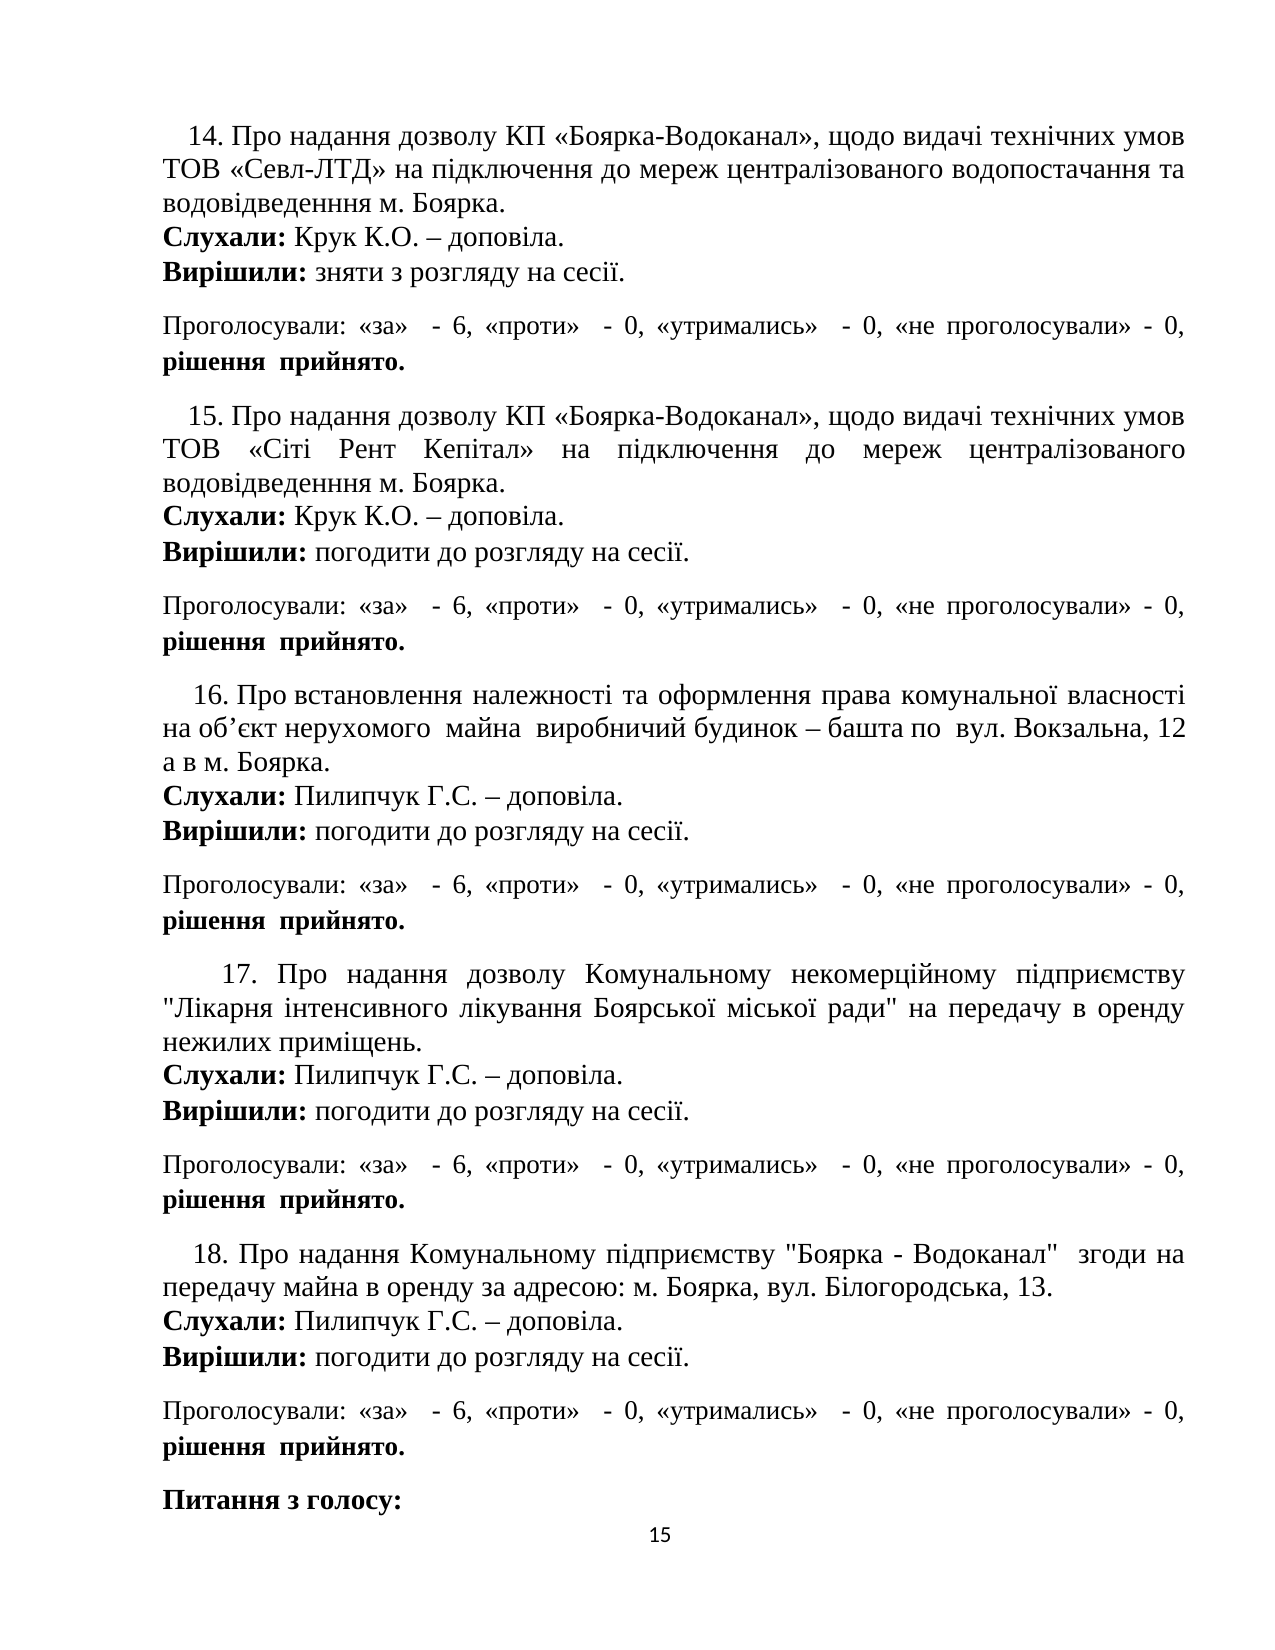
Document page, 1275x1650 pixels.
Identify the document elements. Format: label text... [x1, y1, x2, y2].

text Слухали: Крук К.О. – доповіла. [162, 219, 1186, 252]
text Проголосували: «за» - 6, «проти» - 0, «утримались» - 0, «не проголосували» - 0, рішення прийнято. [162, 589, 1186, 656]
text Питання з голосу: [162, 1482, 1186, 1516]
text 18. Про надання Комунальному підприємству "Боярка - Водоканал" згоди на передачу майна в оренду за адресою: м. Боярка, вул. Білогородська, 13. [162, 1236, 1186, 1303]
text Проголосували: «за» - 6, «проти» - 0, «утримались» - 0, «не проголосували» - 0, рішення прийнято. [162, 868, 1186, 935]
text 16. Про встановлення належності та оформлення права комунальної власності на об’єкт нерухомого майна виробничий будинок – башта по вул. Вокзальна, 12 а в м. Боярка. [162, 677, 1186, 778]
text Проголосували: «за» - 6, «проти» - 0, «утримались» - 0, «не проголосували» - 0, рішення прийнято. [162, 1394, 1186, 1461]
text Вирішили: погодити до розгляду на сесії. [162, 534, 1186, 567]
text Слухали: Пилипчук Г.С. – доповіла. [162, 1057, 1186, 1091]
text 15. Про надання дозволу КП «Боярка-Водоканал», щодо видачі технічних умов ТОВ «Сіті Рент Кепітал» на підключення до мереж централізованого водовідведенння м. Боярка. [162, 398, 1186, 498]
text Проголосували: «за» - 6, «проти» - 0, «утримались» - 0, «не проголосували» - 0, рішення прийнято. [162, 1148, 1186, 1215]
text Слухали: Крук К.О. – доповіла. [162, 498, 1186, 532]
text Вирішили: погодити до розгляду на сесії. [162, 1339, 1186, 1372]
text Проголосували: «за» - 6, «проти» - 0, «утримались» - 0, «не проголосували» - 0, рішення прийнято. [162, 309, 1186, 376]
text Вирішили: зняти з розгляду на сесії. [162, 254, 1186, 288]
text 14. Про надання дозволу КП «Боярка-Водоканал», щодо видачі технічних умов ТОВ «Севл-ЛТД» на підключення до мереж централізованого водопостачання та водовідведенння м. Боярка. [162, 118, 1186, 219]
text 17. Про надання дозволу Комунальному некомерційному підприємству "Лікарня інтенсивного лікування Боярської міської ради" на передачу в оренду нежилих приміщень. [162, 957, 1186, 1057]
text Слухали: Пилипчук Г.С. – доповіла. [162, 1303, 1186, 1337]
text Вирішили: погодити до розгляду на сесії. [162, 1093, 1186, 1126]
text Слухали: Пилипчук Г.С. – доповіла. [162, 778, 1186, 811]
text Вирішили: погодити до розгляду на сесії. [162, 813, 1186, 847]
